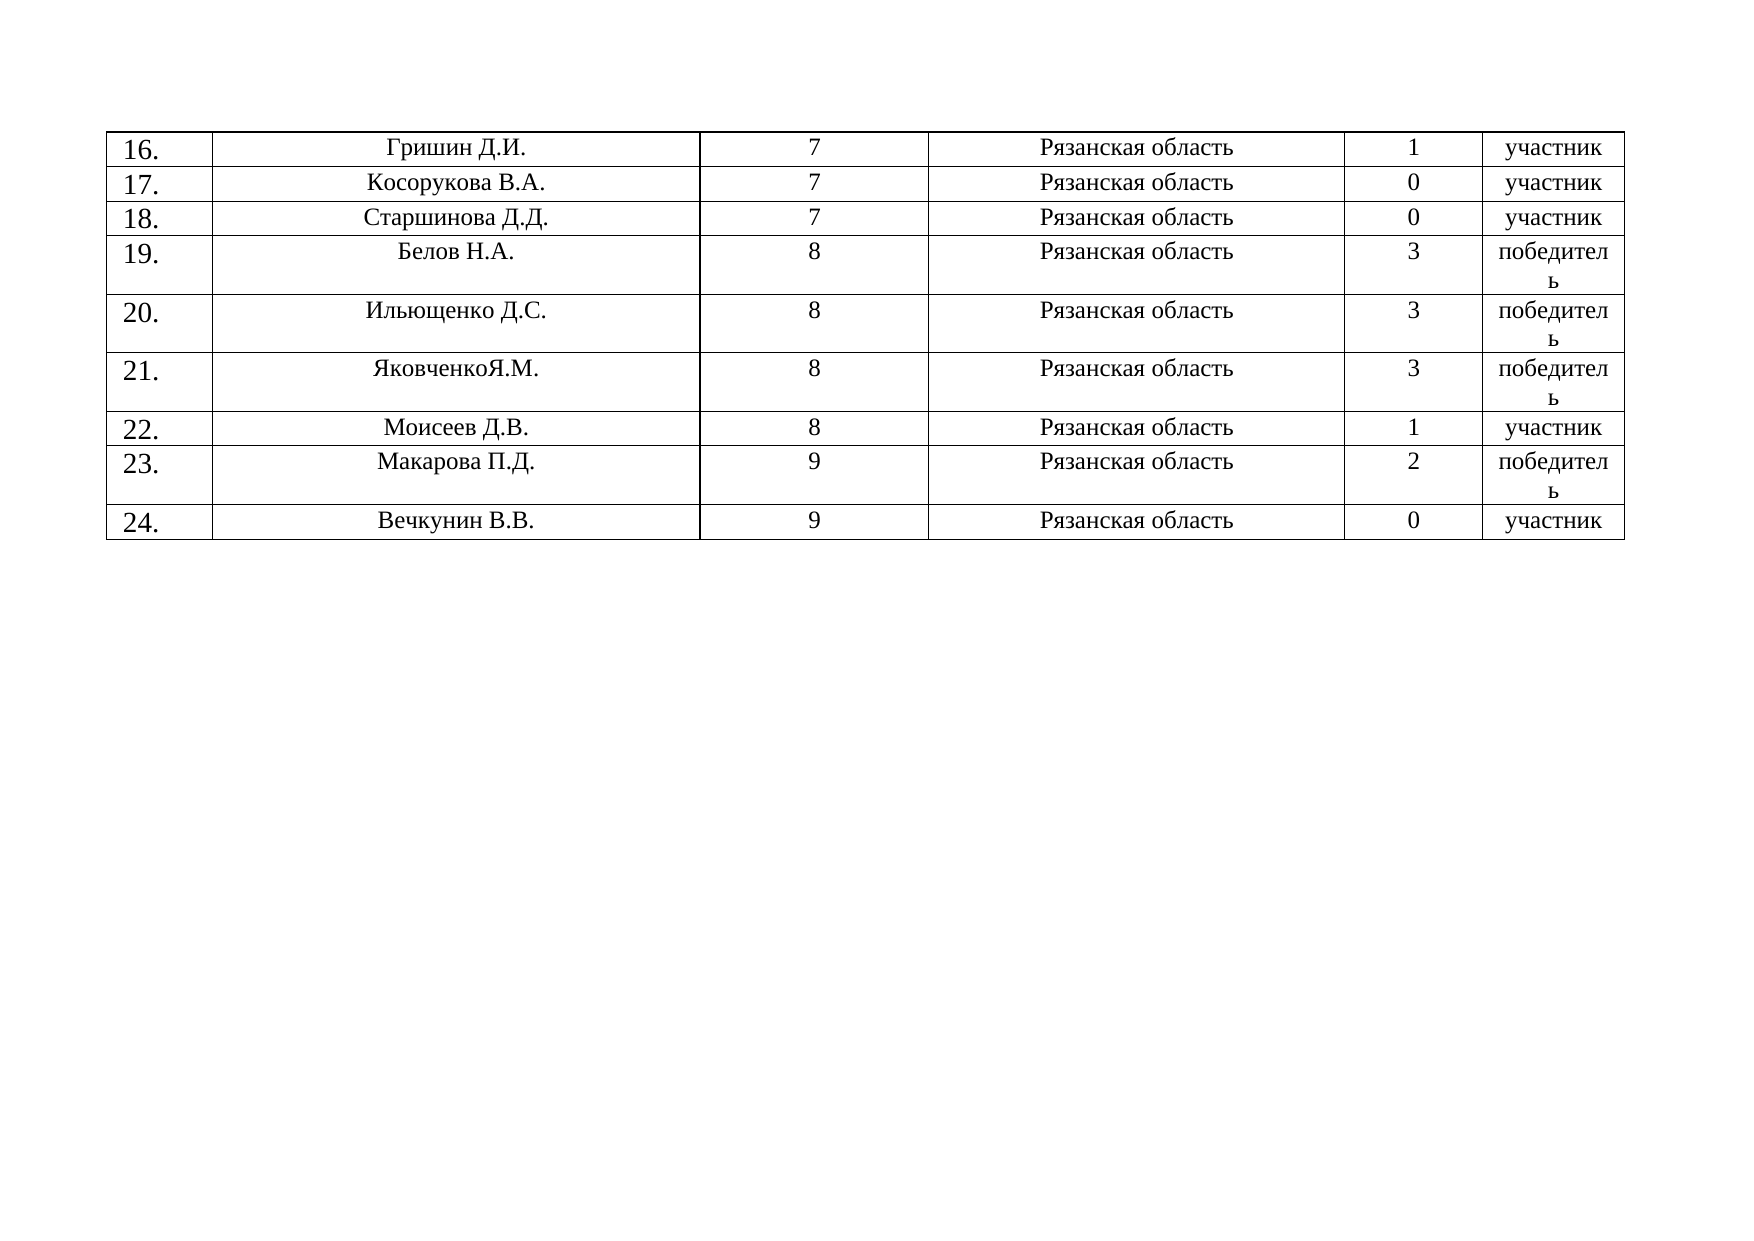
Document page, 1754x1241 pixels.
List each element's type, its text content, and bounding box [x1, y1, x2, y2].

table_cell [107, 505, 212, 538]
table_cell 9 [701, 446, 928, 504]
table_cell Моисеев Д.В. [213, 412, 699, 445]
table_cell Рязанская область [929, 202, 1344, 235]
table_cell Белов Н.А. [213, 236, 699, 294]
table_cell 8 [701, 412, 928, 445]
table_cell Рязанская область [929, 446, 1344, 504]
table_cell 7 [701, 133, 928, 166]
table_cell победитель [1483, 446, 1624, 504]
table_cell Рязанская область [929, 295, 1344, 352]
table_cell 0 [1345, 202, 1482, 235]
table_cell 8 [701, 353, 928, 411]
table_cell 2 [1345, 446, 1482, 504]
table_cell Старшинова Д.Д. [213, 202, 699, 235]
table_cell Рязанская область [929, 505, 1344, 538]
table_cell [107, 295, 212, 352]
table_cell Ильющенко Д.С. [213, 295, 699, 352]
table_cell Рязанская область [929, 353, 1344, 411]
table_cell участник [1483, 412, 1624, 445]
table_cell участник [1483, 505, 1624, 538]
table_cell Вечкунин В.В. [213, 505, 699, 538]
table_cell 3 [1345, 353, 1482, 411]
table_cell [107, 353, 212, 411]
table_cell победитель [1483, 353, 1624, 411]
table_cell 9 [701, 505, 928, 538]
table_cell [107, 236, 212, 294]
table_cell Косорукова В.А. [213, 167, 699, 201]
table_cell Рязанская область [929, 412, 1344, 445]
table_cell Рязанская область [929, 167, 1344, 201]
table_cell 7 [701, 167, 928, 201]
table_cell 0 [1345, 505, 1482, 538]
table_cell Гришин Д.И. [213, 133, 699, 166]
table_cell [107, 202, 212, 235]
table_cell 1 [1345, 133, 1482, 166]
table_cell ЯковченкоЯ.М. [213, 353, 699, 411]
table_cell 3 [1345, 295, 1482, 352]
table_cell победитель [1483, 236, 1624, 294]
table_cell 0 [1345, 167, 1482, 201]
table_cell [107, 133, 212, 166]
table_cell участник [1483, 202, 1624, 235]
table_cell 7 [701, 202, 928, 235]
table_cell Рязанская область [929, 133, 1344, 166]
table_cell [107, 412, 212, 445]
table_cell Макарова П.Д. [213, 446, 699, 504]
table_cell 3 [1345, 236, 1482, 294]
table_cell участник [1483, 167, 1624, 201]
table_cell 1 [1345, 412, 1482, 445]
table_cell Рязанская область [929, 236, 1344, 294]
table_cell участник [1483, 133, 1624, 166]
table_cell [107, 446, 212, 504]
table_cell [107, 167, 212, 201]
table_cell 8 [701, 295, 928, 352]
table_cell победитель [1483, 295, 1624, 352]
table_cell 8 [701, 236, 928, 294]
